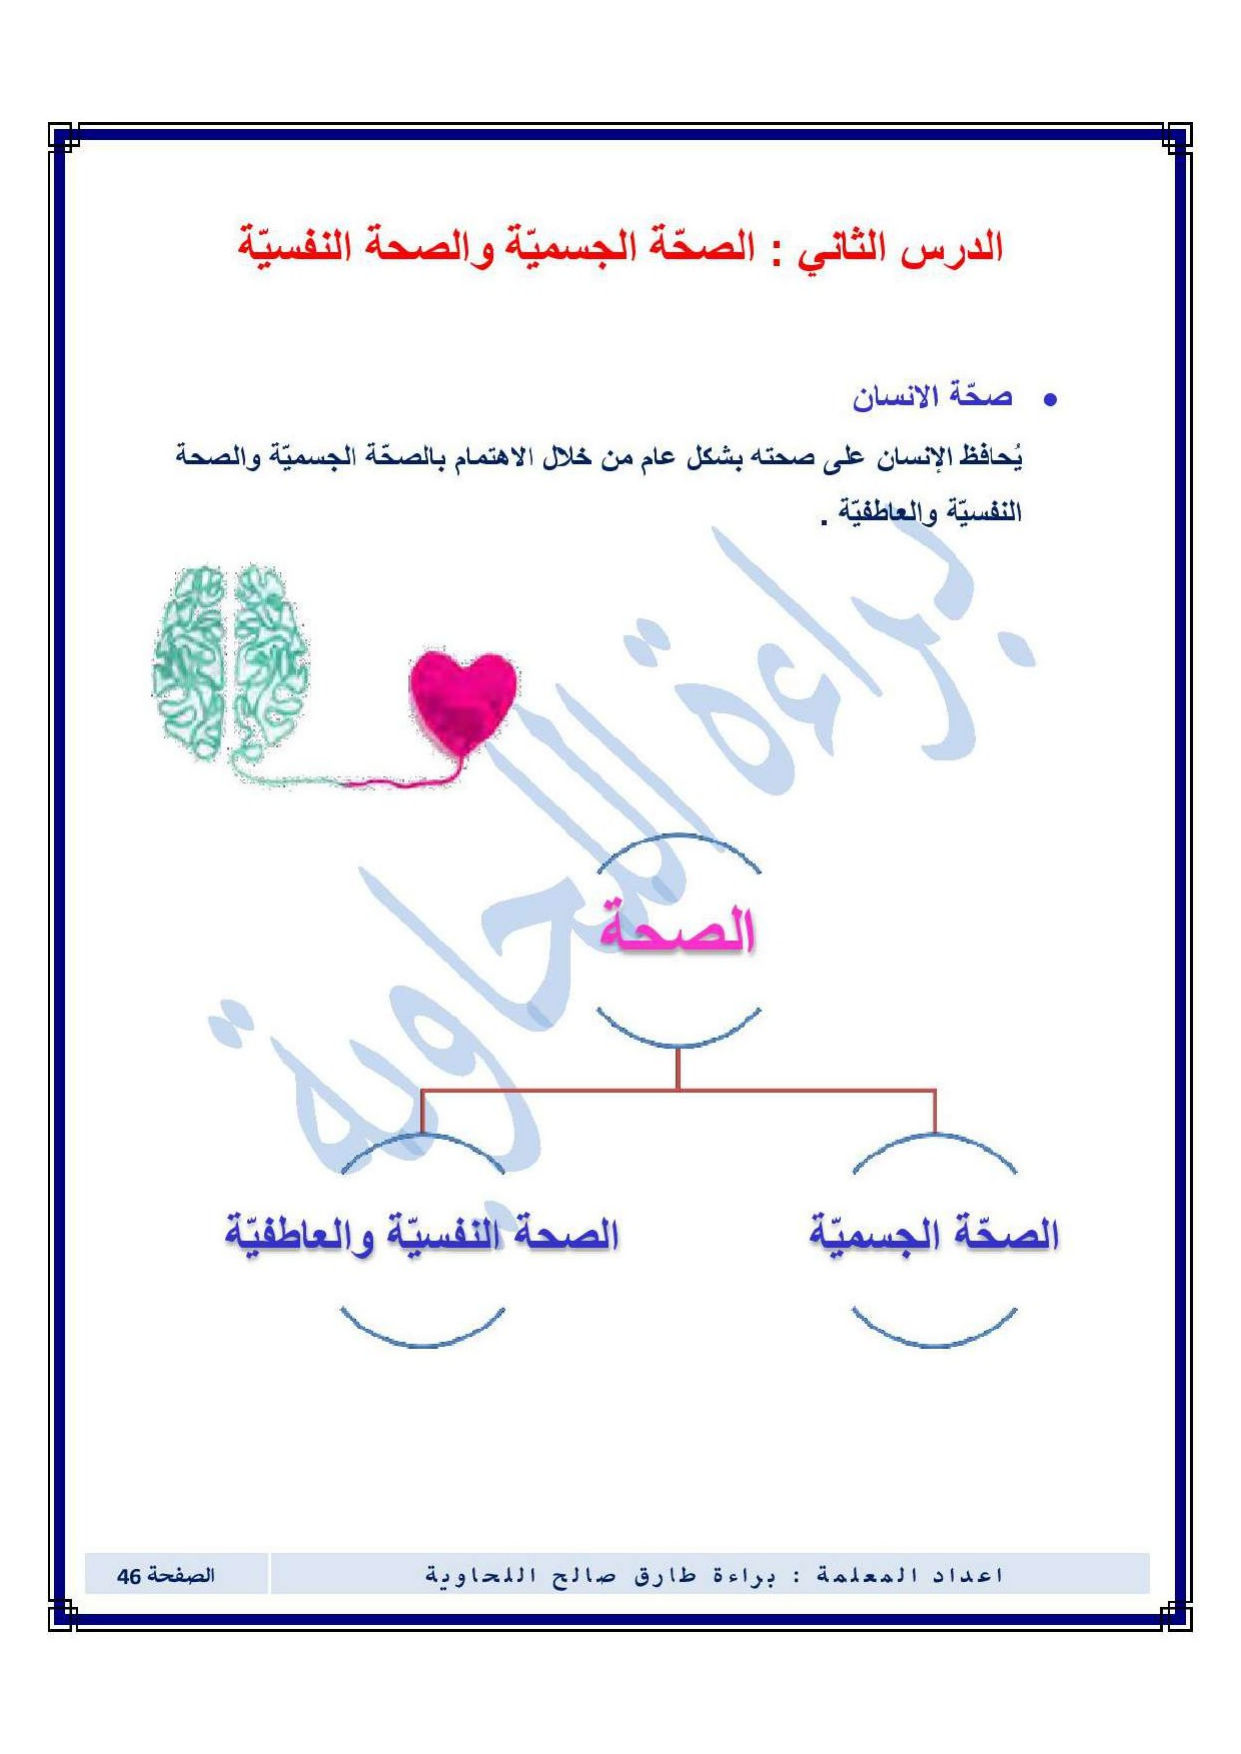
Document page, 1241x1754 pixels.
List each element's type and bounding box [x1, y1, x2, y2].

picture [46, 118, 1201, 1643]
